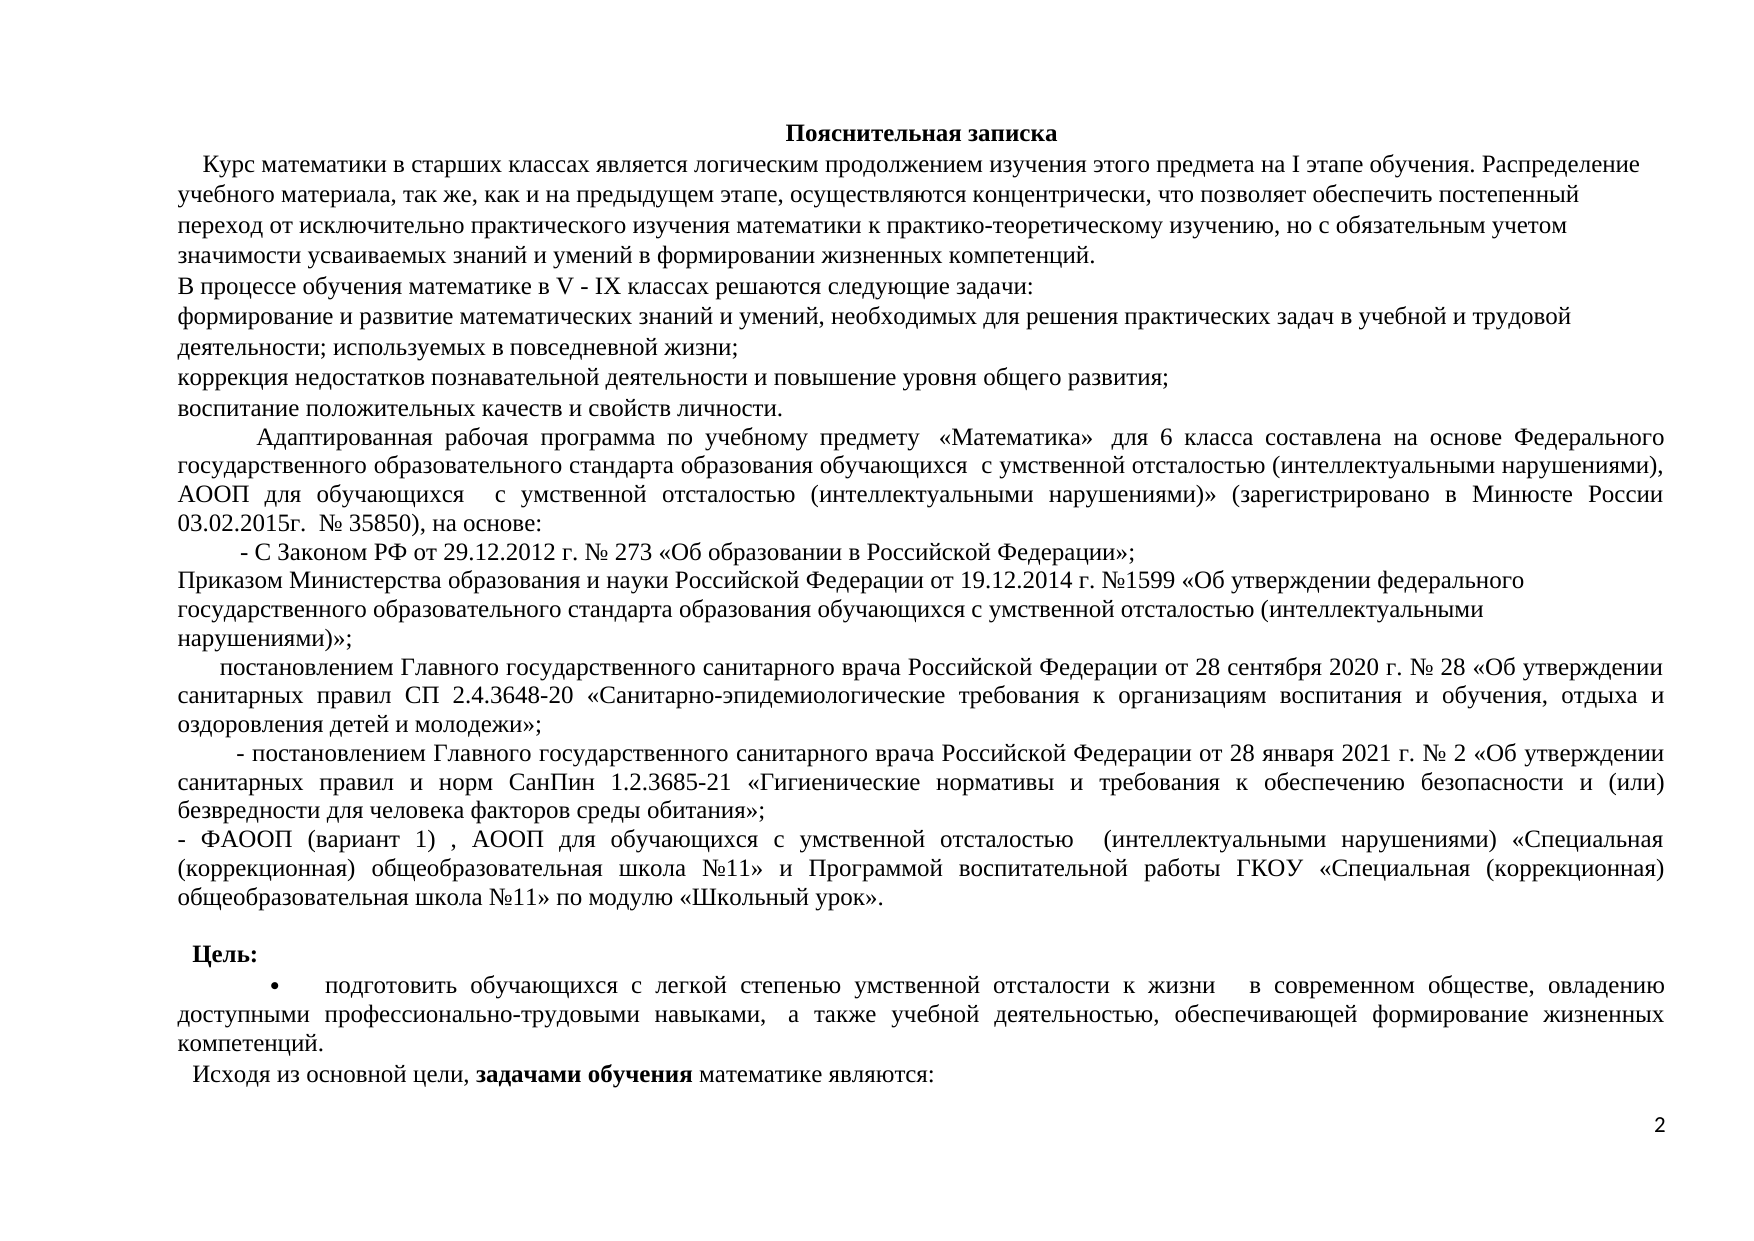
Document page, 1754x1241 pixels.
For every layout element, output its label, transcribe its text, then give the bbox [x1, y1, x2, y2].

text Цель: [177, 939, 1665, 968]
text Пояснительная записка [177, 118, 1665, 147]
text Приказом Министерства образования и науки Российской Федерации от 19.12.2014 г. №1599 «Об утверждении федерального государственного образовательного стандарта образования обучающихся с умственной отсталостью (интеллектуальными нарушениями)»; [177, 565, 1665, 652]
text - ФАООП (вариант 1) , АООП для обучающихся с умственной отсталостью (интеллектуальными нарушениями) «Специальная (коррекционная) общеобразовательная школа №11» и Программой воспитательной работы ГКОУ «Специальная (коррекционная) общеобразовательная школа №11» по модулю «Школьный урок». [177, 824, 1665, 910]
text - постановлением Главного государственного санитарного врача Российской Федерации от 28 января 2021 г. № 2 «Об утверждении санитарных правил и норм СанПин 1.2.3685-21 «Гигиенические нормативы и требования к обеспечению безопасности и (или) безвредности для человека факторов среды обитания»; [177, 738, 1665, 824]
text постановлением Главного государственного санитарного врача Российской Федерации от 28 сентября 2020 г. № 28 «Об утверждении санитарных правил СП 2.4.3648-20 «Санитарно-эпидемиологические требования к организациям воспитания и обучения, отдыха и оздоровления детей и молодежи»; [177, 652, 1665, 738]
text В процессе обучения математике в V - IX классах решаются следующие задачи: [177, 269, 1665, 299]
text Курс математики в старших классах является логическим продолжением изучения этого предмета на I этапе обучения. Распределение учебного материала, так же, как и на предыдущем этапе, осуществляются концентрически, что позволяет обеспечить постепенный переход от исключительно практического изучения математики к практико-теоретическому изучению, но с обязательным учетом значимости усваиваемых знаний и умений в формировании жизненных компетенций. [177, 147, 1665, 269]
text Адаптированная рабочая программа по учебному предмету «Математика» для 6 класса составлена на основе Федерального государственного образовательного стандарта образования обучающихся с умственной отсталостью (интеллектуальными нарушениями), АООП для обучающихся с умственной отсталостью (интеллектуальными нарушениями)» (зарегистрировано в Минюсте России 03.02.2015г. № 35850), на основе: [177, 422, 1665, 537]
list подготовить обучающихся с легкой степенью умственной отсталости к жизни в современном обществе, овладению доступными профессионально-трудовыми навыками, а также учебной деятельностью, обеспечивающей формирование жизненных компетенций. [177, 970, 1665, 1057]
text формирование и развитие математических знаний и умений, необходимых для решения практических задач в учебной и трудовой деятельности; используемых в повседневной жизни; [177, 299, 1665, 361]
text Исходя из основной цели, задачами обучения математике являются: [177, 1059, 1665, 1088]
text - С Законом РФ от 29.12.2012 г. № 273 «Об образовании в Российской Федерации»; [177, 537, 1665, 565]
text воспитание положительных качеств и свойств личности. [177, 391, 1665, 422]
text коррекция недостатков познавательной деятельности и повышение уровня общего развития; [177, 361, 1665, 391]
